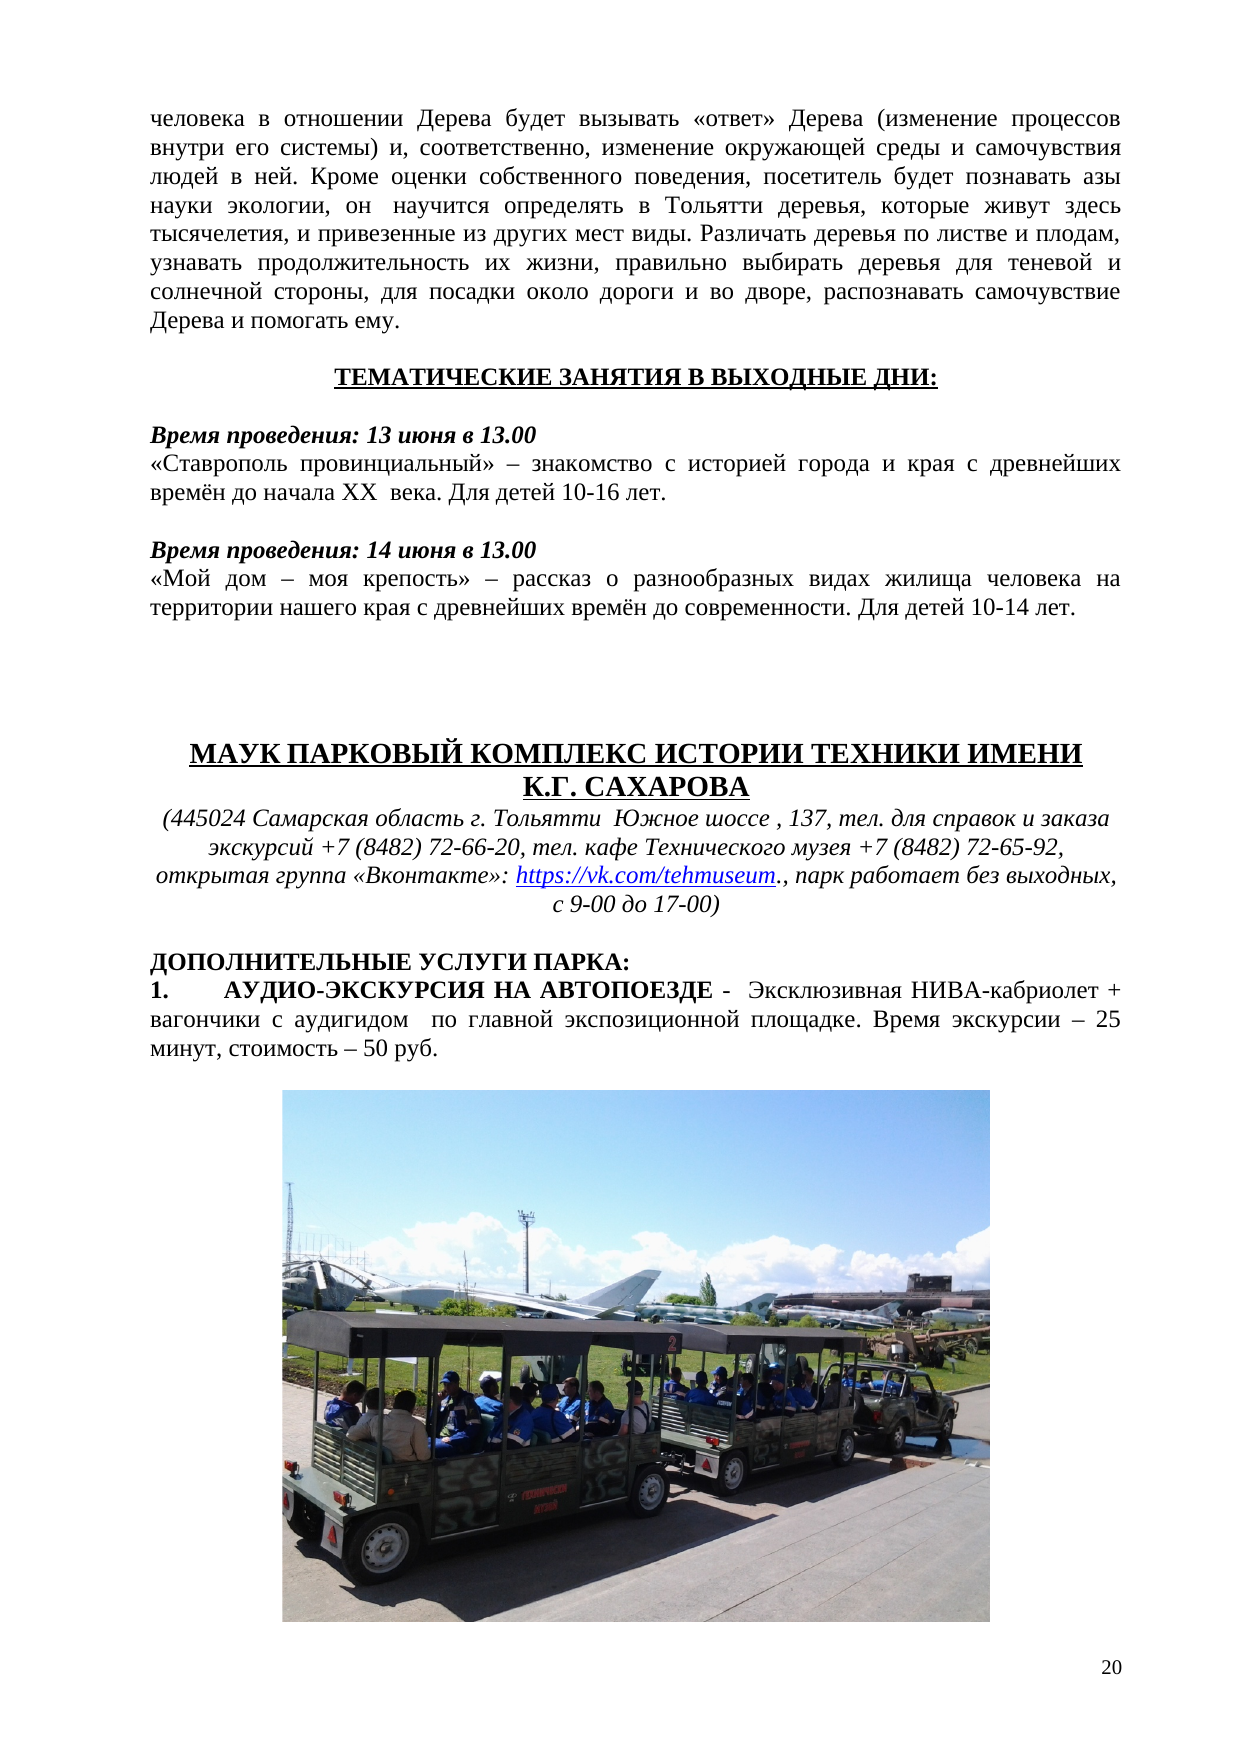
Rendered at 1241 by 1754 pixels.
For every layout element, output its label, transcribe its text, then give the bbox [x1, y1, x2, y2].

text (445024 Самарская область г. Тольятти Южное шоссе , 137, тел. для справок и заказа экскурсий +7 (8482) 72-66-20, тел. кафе Технического музея +7 (8482) 72-65-92, открытая группа «Вконтакте»: https://vk.com/tehmuseum., парк работает без выходных, с 9-00 до 17-00) [150, 803, 1122, 918]
text МАУК ПАРКОВЫЙ КОМПЛЕКС ИСТОРИИ ТЕХНИКИ ИМЕНИ [150, 736, 1122, 769]
picture [282, 1090, 990, 1622]
text «Мой дом – моя крепость» – рассказ о разнообразных видах жилища человека на территории нашего края с древнейших времён до современности. Для детей 10-14 лет. [150, 563, 1122, 621]
text Время проведения: 14 июня в 13.00 [150, 535, 1122, 563]
text ДОПОЛНИТЕЛЬНЫЕ УСЛУГИ ПАРКА: [150, 947, 1122, 976]
text «Ставрополь провинциальный» – знакомство с историей города и края с древнейших времён до начала XX века. Для детей 10-16 лет. [150, 448, 1122, 506]
list АУДИО-ЭКСКУРСИЯ НА АВТОПОЕЗДЕ - Эксклюзивная НИВА-кабриолет + вагончики с аудигидом по главной экспозиционной площадке. Время экскурсии – 25 минут, стоимость – 50 руб. [150, 976, 1122, 1062]
text К.Г. САХАРОВА [150, 769, 1122, 803]
text Тематические занятия в выходные дни: [150, 362, 1122, 391]
text Время проведения: 13 июня в 13.00 [150, 420, 1122, 448]
